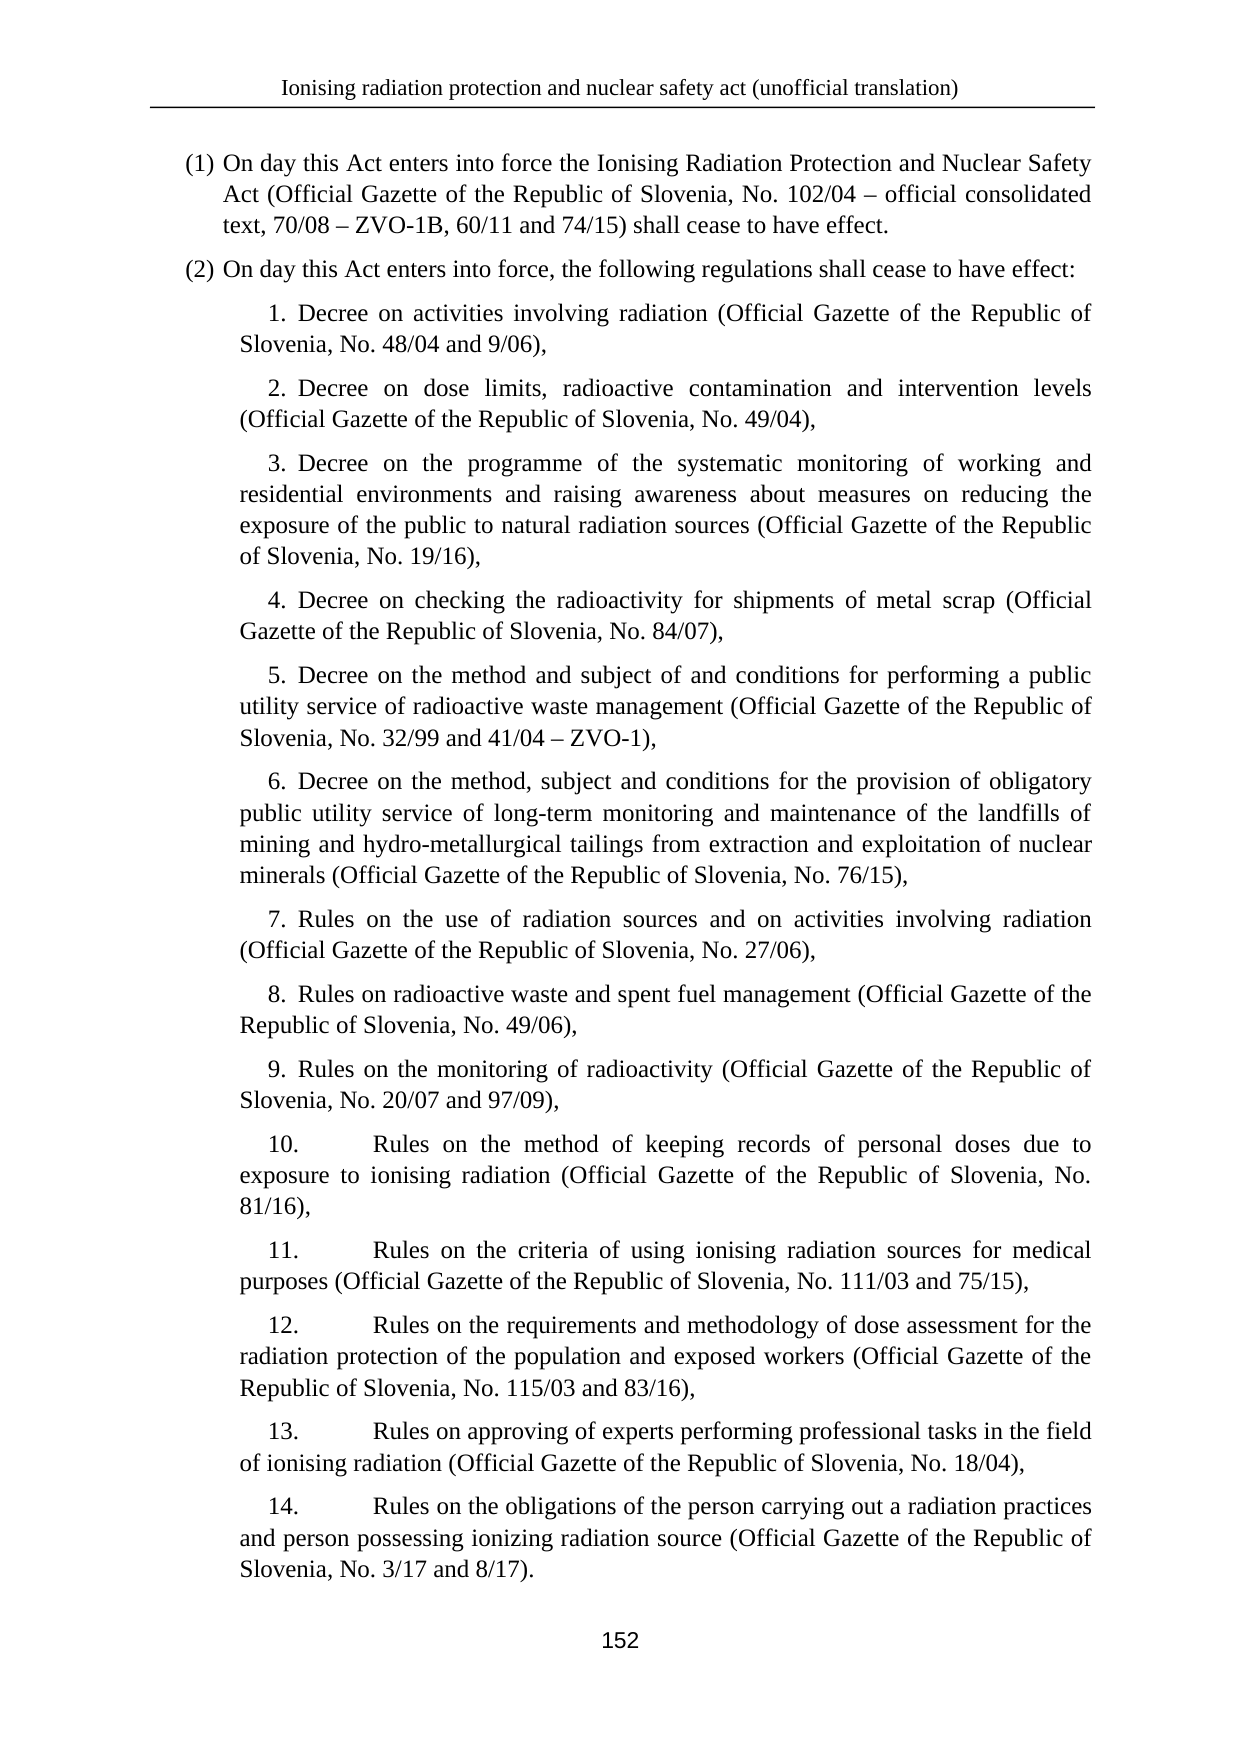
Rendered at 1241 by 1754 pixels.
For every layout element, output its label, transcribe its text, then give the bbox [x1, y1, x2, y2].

list Rules on the use of radiation sources and on activities involving radiation (Official Gazette of the Republic of Slovenia, No. 27/06), [239, 904, 1093, 964]
list Rules on the criteria of using ionising radiation sources for medical purposes (Official Gazette of the Republic of Slovenia, No. 111/03 and 75/15), [239, 1235, 1093, 1295]
list Rules on the obligations of the person carrying out a radiation practices and person possessing ionizing radiation source (Official Gazette of the Republic of Slovenia, No. 3/17 and 8/17). [239, 1491, 1093, 1583]
list Decree on the method, subject and conditions for the provision of obligatory public utility service of long-term monitoring and maintenance of the landfills of mining and hydro-metallurgical tailings from extraction and exploitation of nuclear minerals (Official Gazette of the Republic of Slovenia, No. 76/15), [239, 766, 1093, 889]
list Rules on the monitoring of radioactivity (Official Gazette of the Republic of Slovenia, No. 20/07 and 97/09), [239, 1054, 1093, 1114]
list On day this Act enters into force, the following regulations shall cease to have effect: [185, 254, 1093, 283]
list Decree on checking the radioactivity for shipments of metal scrap (Official Gazette of the Republic of Slovenia, No. 84/07), [239, 585, 1093, 645]
list Decree on dose limits, radioactive contamination and intervention levels (Official Gazette of the Republic of Slovenia, No. 49/04), [239, 373, 1093, 433]
list Rules on the requirements and methodology of dose assessment for the radiation protection of the population and exposed workers (Official Gazette of the Republic of Slovenia, No. 115/03 and 83/16), [239, 1310, 1093, 1401]
list Decree on the method and subject of and conditions for performing a public utility service of radioactive waste management (Official Gazette of the Republic of Slovenia, No. 32/99 and 41/04 – ZVO-1), [239, 660, 1093, 751]
list On day this Act enters into force the Ionising Radiation Protection and Nuclear Safety Act (Official Gazette of the Republic of Slovenia, No. 102/04 – official consolidated text, 70/08 – ZVO-1B, 60/11 and 74/15) shall cease to have effect. [185, 148, 1093, 239]
list Rules on approving of experts performing professional tasks in the field of ionising radiation (Official Gazette of the Republic of Slovenia, No. 18/04), [239, 1416, 1093, 1476]
list Decree on activities involving radiation (Official Gazette of the Republic of Slovenia, No. 48/04 and 9/06), [239, 298, 1093, 358]
list Decree on the programme of the systematic monitoring of working and residential environments and raising awareness about measures on reducing the exposure of the public to natural radiation sources (Official Gazette of the Republic of Slovenia, No. 19/16), [239, 448, 1093, 570]
list Rules on radioactive waste and spent fuel management (Official Gazette of the Republic of Slovenia, No. 49/06), [239, 979, 1093, 1039]
list Rules on the method of keeping records of personal doses due to exposure to ionising radiation (Official Gazette of the Republic of Slovenia, No. 81/16), [239, 1129, 1093, 1220]
